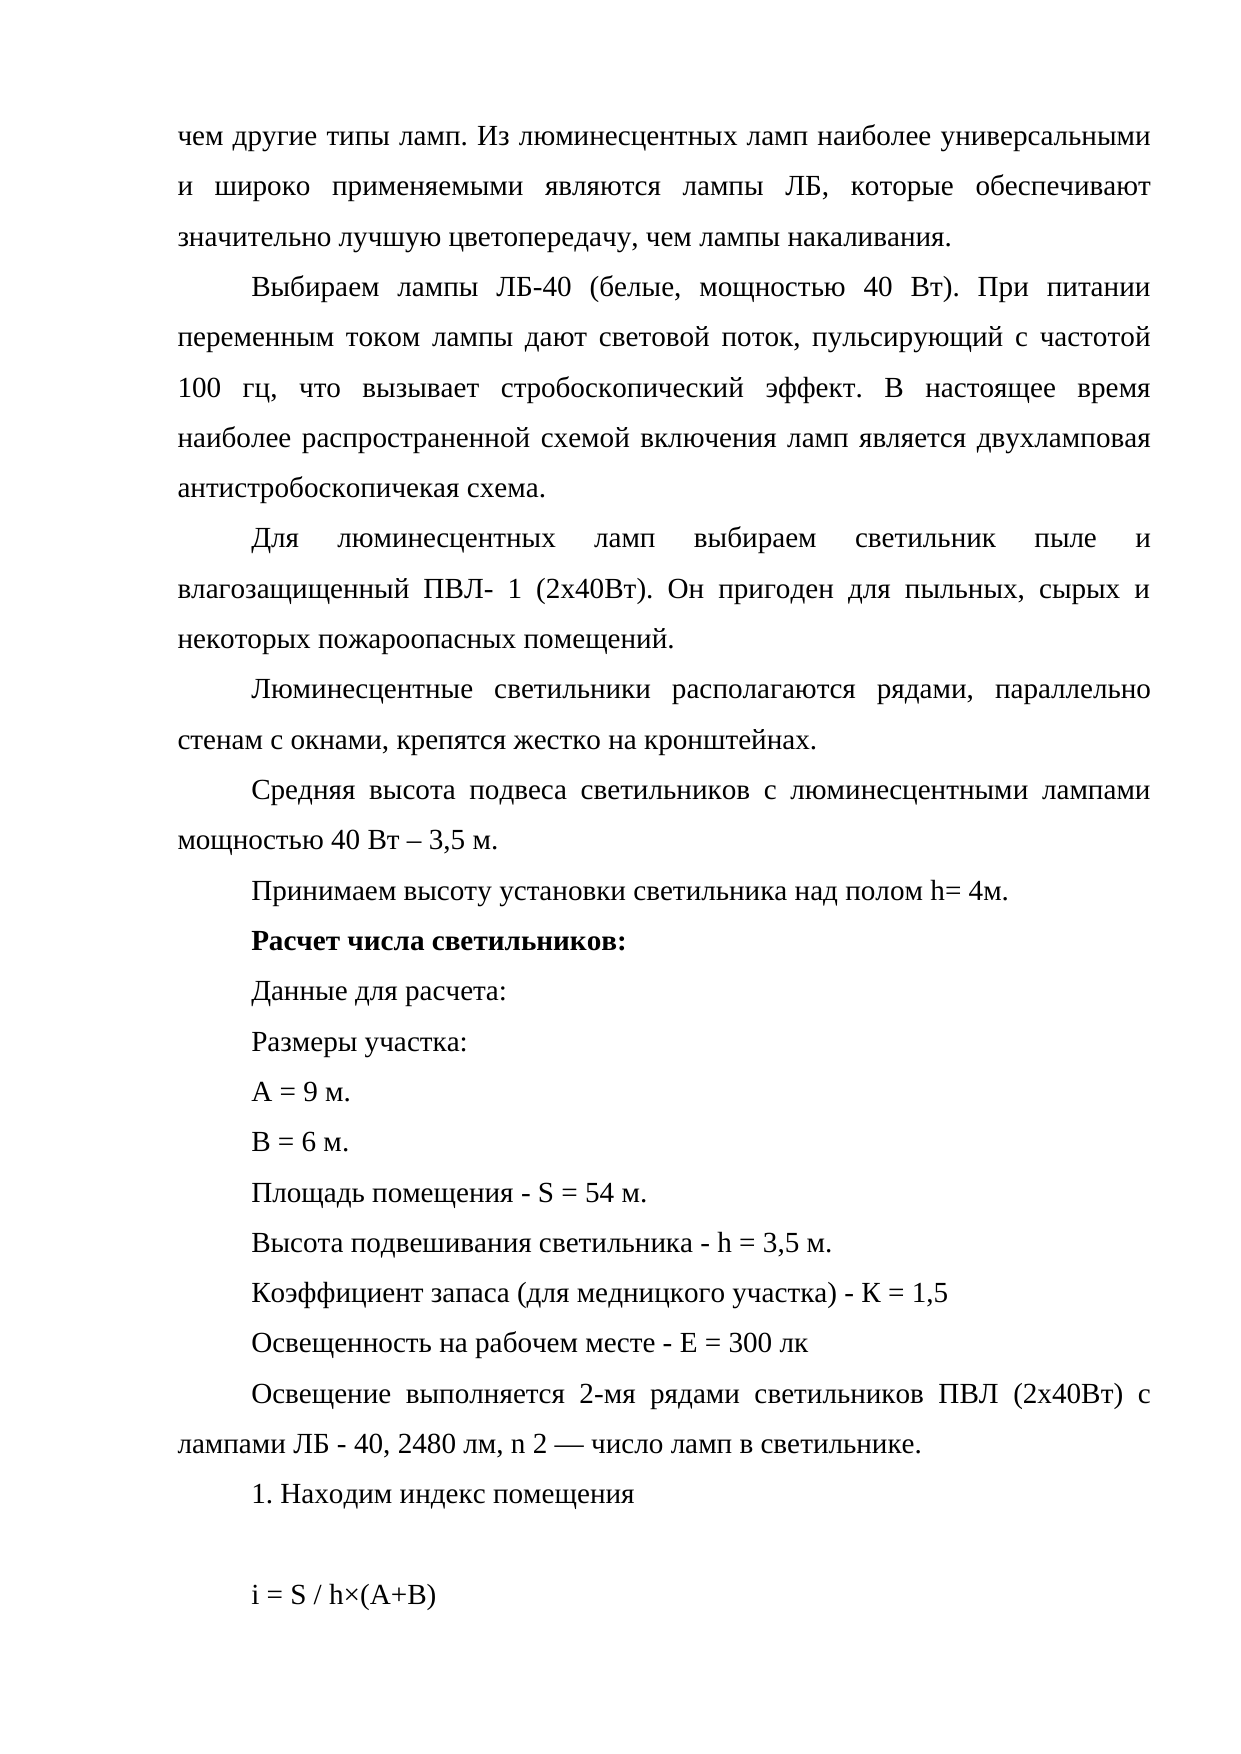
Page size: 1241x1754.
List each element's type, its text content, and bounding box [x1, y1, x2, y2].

text Люминесцентные светильники располагаются рядами, параллельно стенам с окнами, крепятся жестко на кронштейнах. [177, 672, 1152, 755]
text Коэффициент запаса (для медницкого участка) - К = 1,5 [177, 1275, 1152, 1309]
text Данные для расчета: [177, 973, 1152, 1007]
text Для люминесцентных ламп выбираем светильник пыле и влагозащищенный ПВЛ- 1 (2х40Вт). Он пригоден для пыльных, сырых и некоторых пожароопасных помещений. [177, 521, 1152, 655]
text Средняя высота подвеса светильников с люминесцентными лампами мощностью 40 Вт – 3,5 м. [177, 772, 1152, 856]
text Принимаем высоту установки светильника над полом h= 4м. [177, 873, 1152, 906]
text i = S / h×(А+В) [177, 1577, 1152, 1611]
text Размеры участка: [177, 1024, 1152, 1057]
text Расчет числа светильников: [177, 923, 1152, 957]
text А = 9 м. [177, 1074, 1152, 1108]
text В = 6 м. [177, 1124, 1152, 1158]
text Освещение выполняется 2-мя рядами светильников ПВЛ (2х40Вт) с лампами ЛБ - 40, 2480 лм, n 2 — число ламп в светильнике. [177, 1376, 1152, 1460]
text 1. Находим индекс помещения [177, 1477, 1152, 1510]
text Освещенность на рабочем месте - Е = 300 лк [177, 1326, 1152, 1359]
text Высота подвешивания светильника - h = 3,5 м. [177, 1225, 1152, 1258]
text Выбираем лампы ЛБ-40 (белые, мощностью 40 Вт). При питании переменным током лампы дают световой поток, пульсирующий с частотой 100 гц, что вызывает стробоскопический эффект. В настоящее время наиболее распространенной схемой включения ламп является двухламповая антистробоскопичекая схема. [177, 269, 1152, 504]
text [177, 118, 1152, 252]
text Площадь помещения - S = 54 м. [177, 1175, 1152, 1208]
